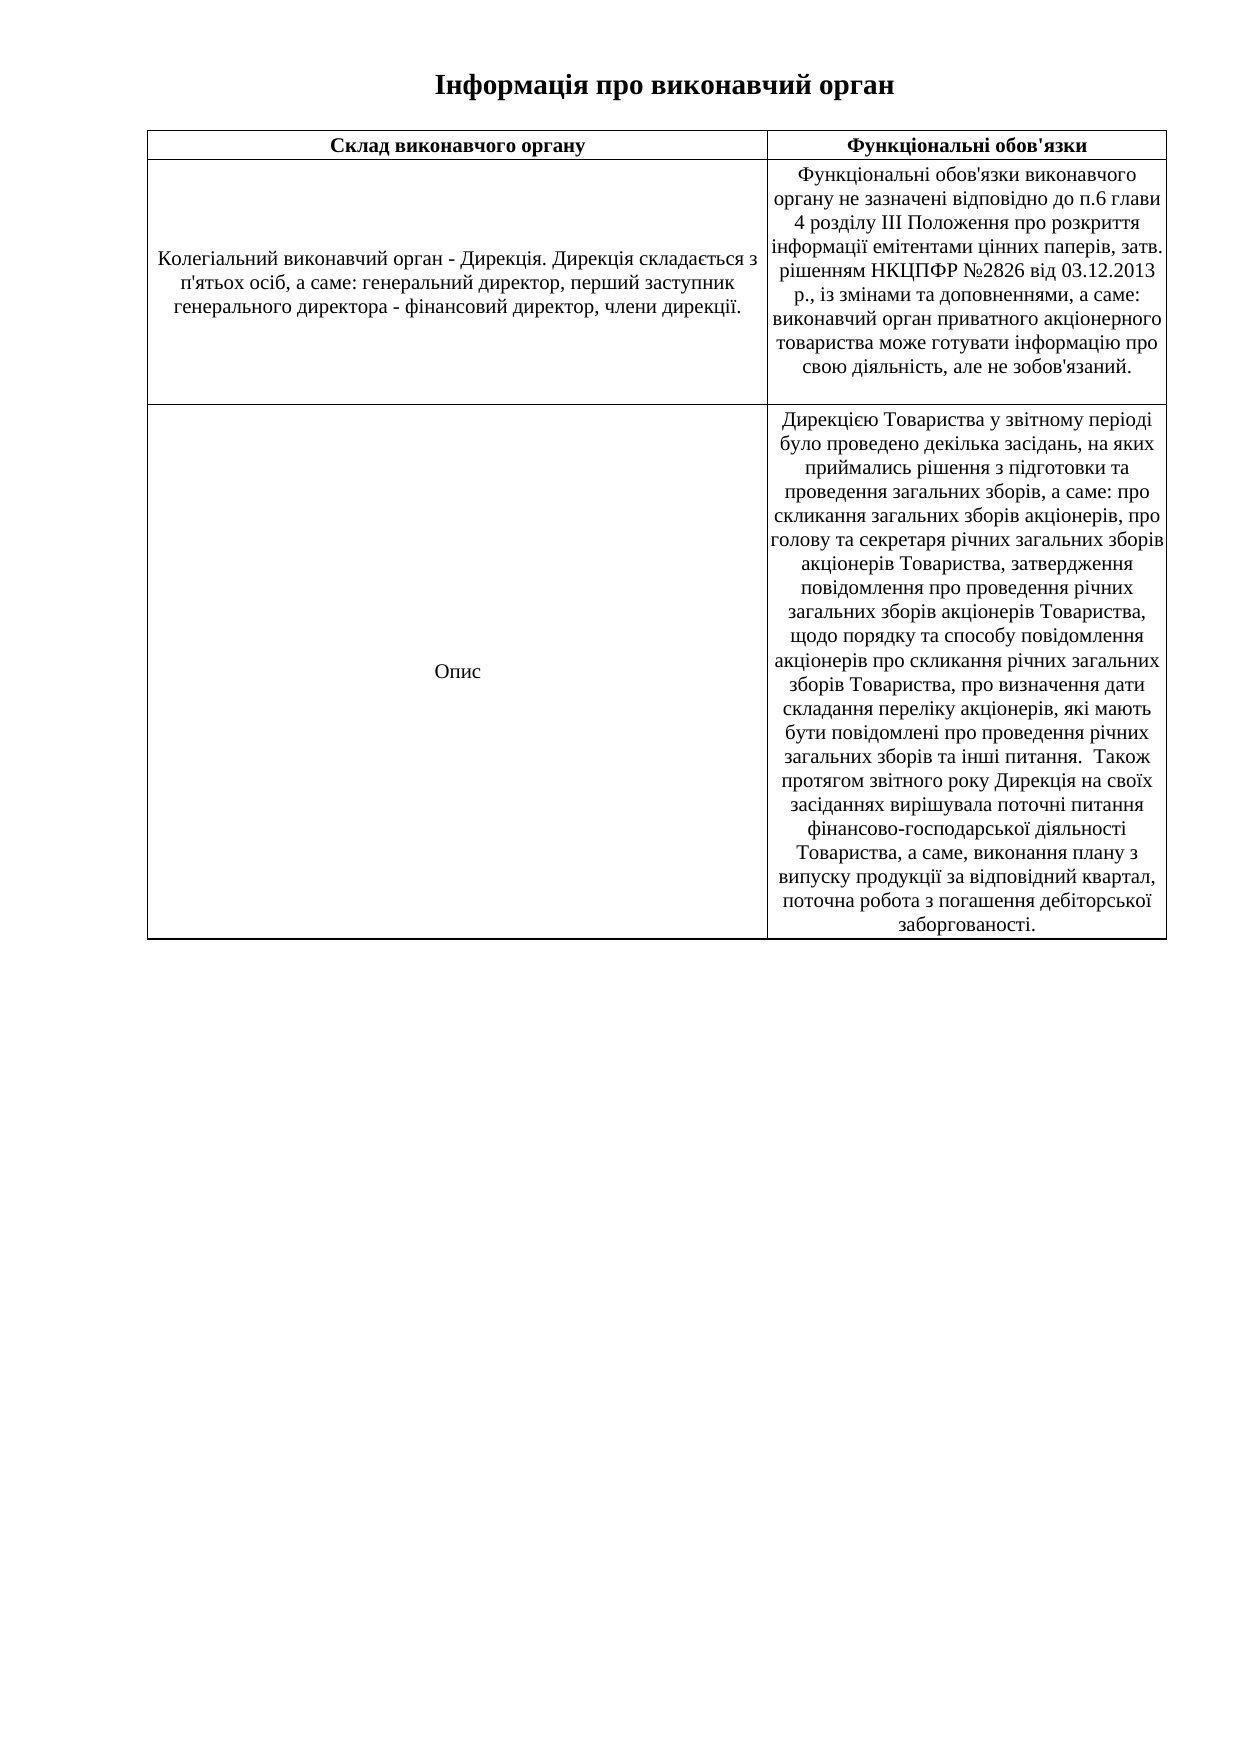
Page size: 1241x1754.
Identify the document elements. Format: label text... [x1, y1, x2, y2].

table_header Функціональні обов'язки [768, 131, 1166, 158]
table_cell Колегіальний виконавчий орган - Дирекція. Дирекція складається з п'ятьох осіб, а саме: генеральний директор, перший заступник генерального директора - фінансовий директор, члени дирекції. [148, 160, 767, 404]
table_cell Опис [148, 405, 767, 938]
table_header Склад виконавчого органу [148, 131, 767, 158]
table_cell Функціональні обов'язки виконавчого органу не зазначені відповідно до п.6 глави 4 розділу III Положення про розкриття інформації емітентами цінних паперів, затв. рішенням НКЦПФР №2826 від 03.12.2013 р., із змінами та доповненнями, а саме: виконавчий орган приватного акціонерного товариства може готувати інформацію про свою діяльність, але не зобов'язаний. [768, 160, 1166, 404]
table_cell Дирекцією Товариства у звiтному перiодi було проведено декілька засiдань, на яких приймались рiшення з підготовки та проведення загальних зборів, а саме: про скликання загальних зборів акціонерів, про голову та секретаря річних загальних зборів акціонерів Товариства, затвердження повідомлення про проведення річних загальних зборів акціонерів Товариства, щодо порядку та способу повідомлення акціонерів про скликання річних загальних зборів Товариства, про визначення дати складання переліку акціонерів, які мають бути повідомлені про проведення річних загальних зборів та інші питання. Також протягом звітного року Дирекція на своїх засіданнях вирішувала поточні питання фінансово-господарської діяльності Товариства, а саме, виконання плану з випуску продукції за відповідний квартал, поточна робота з погашення дебіторської заборгованості. [768, 405, 1166, 938]
text Інформація про виконавчий орган [148, 67, 1181, 101]
